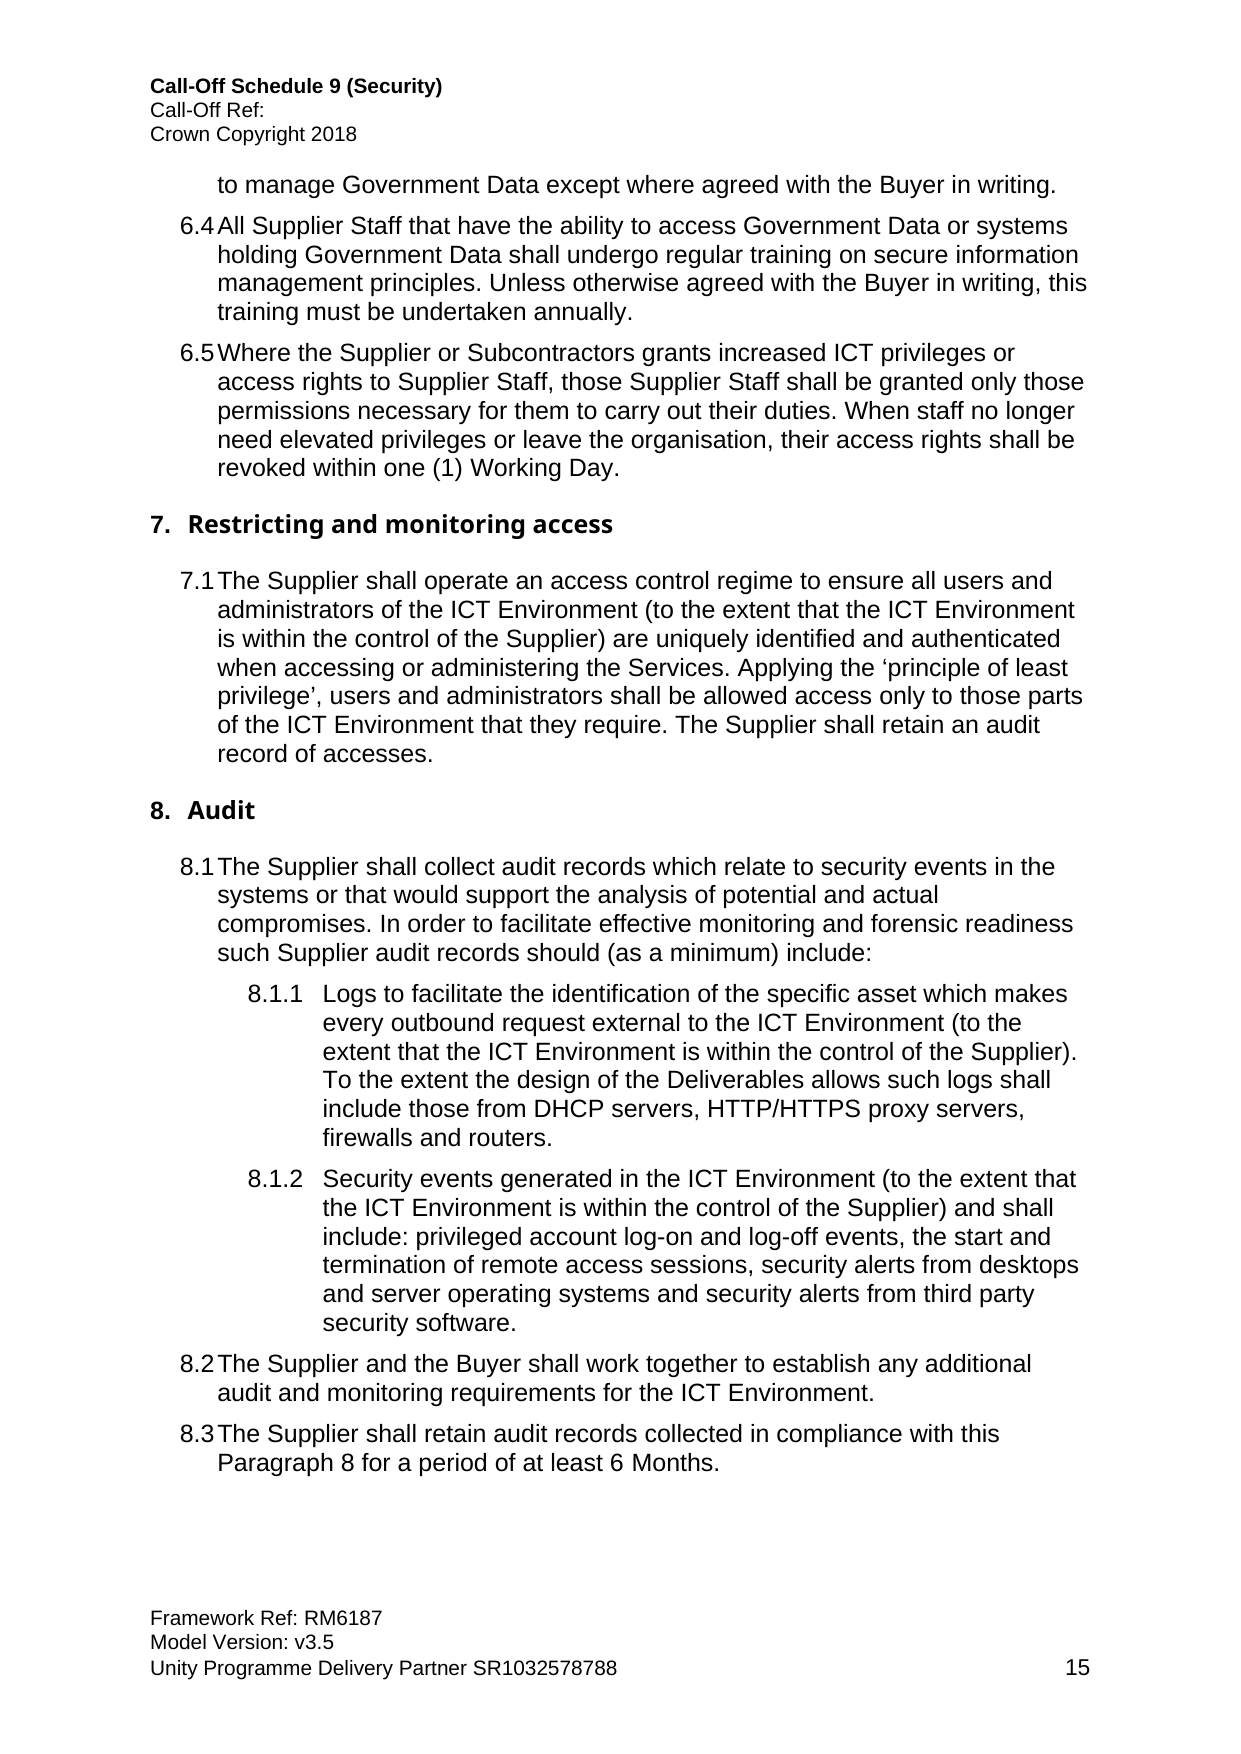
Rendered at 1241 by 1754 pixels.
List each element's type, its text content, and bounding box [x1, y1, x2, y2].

list The Supplier shall retain audit records collected in compliance with this Paragraph 8 for a period of at least 6 Months. [179, 1419, 1090, 1477]
list Where the Supplier or Subcontractors grants increased ICT privileges or access rights to Supplier Staff, those Supplier Staff shall be granted only those permissions necessary for them to carry out their duties. When staff no longer need elevated privileges or leave the organisation, their access rights shall be revoked within one (1) Working Day. [179, 338, 1090, 482]
list Audit [150, 792, 1090, 827]
list The Supplier and the Buyer shall work together to establish any additional audit and monitoring requirements for the ICT Environment. [179, 1349, 1090, 1407]
list The Supplier shall collect audit records which relate to security events in the systems or that would support the analysis of potential and actual compromises. In order to facilitate effective monitoring and forensic readiness such Supplier audit records should (as a minimum) include: [179, 852, 1090, 967]
list Restricting and monitoring access [150, 507, 1090, 541]
list The Supplier shall operate an access control regime to ensure all users and administrators of the ICT Environment (to the extent that the ICT Environment is within the control of the Supplier) are uniquely identified and authenticated when accessing or administering the Services. Applying the ‘principle of least privilege’, users and administrators shall be allowed access only to those parts of the ICT Environment that they require. The Supplier shall retain an audit record of accesses. [179, 566, 1090, 767]
list All Supplier Staff that have the ability to access Government Data or systems holding Government Data shall undergo regular training on secure information management principles. Unless otherwise agreed with the Buyer in writing, this training must be undertaken annually. [179, 211, 1090, 326]
list Logs to facilitate the identification of the specific asset which makes every outbound request external to the ICT Environment (to the extent that the ICT Environment is within the control of the Supplier). To the extent the design of the Deliverables allows such logs shall include those from DHCP servers, HTTP/HTTPS proxy servers, firewalls and routers. [247, 979, 1090, 1152]
list Security events generated in the ICT Environment (to the extent that the ICT Environment is within the control of the Supplier) and shall include: privileged account log-on and log-off events, the start and termination of remote access sessions, security alerts from desktops and server operating systems and security alerts from third party security software. [247, 1164, 1090, 1337]
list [179, 170, 1090, 198]
